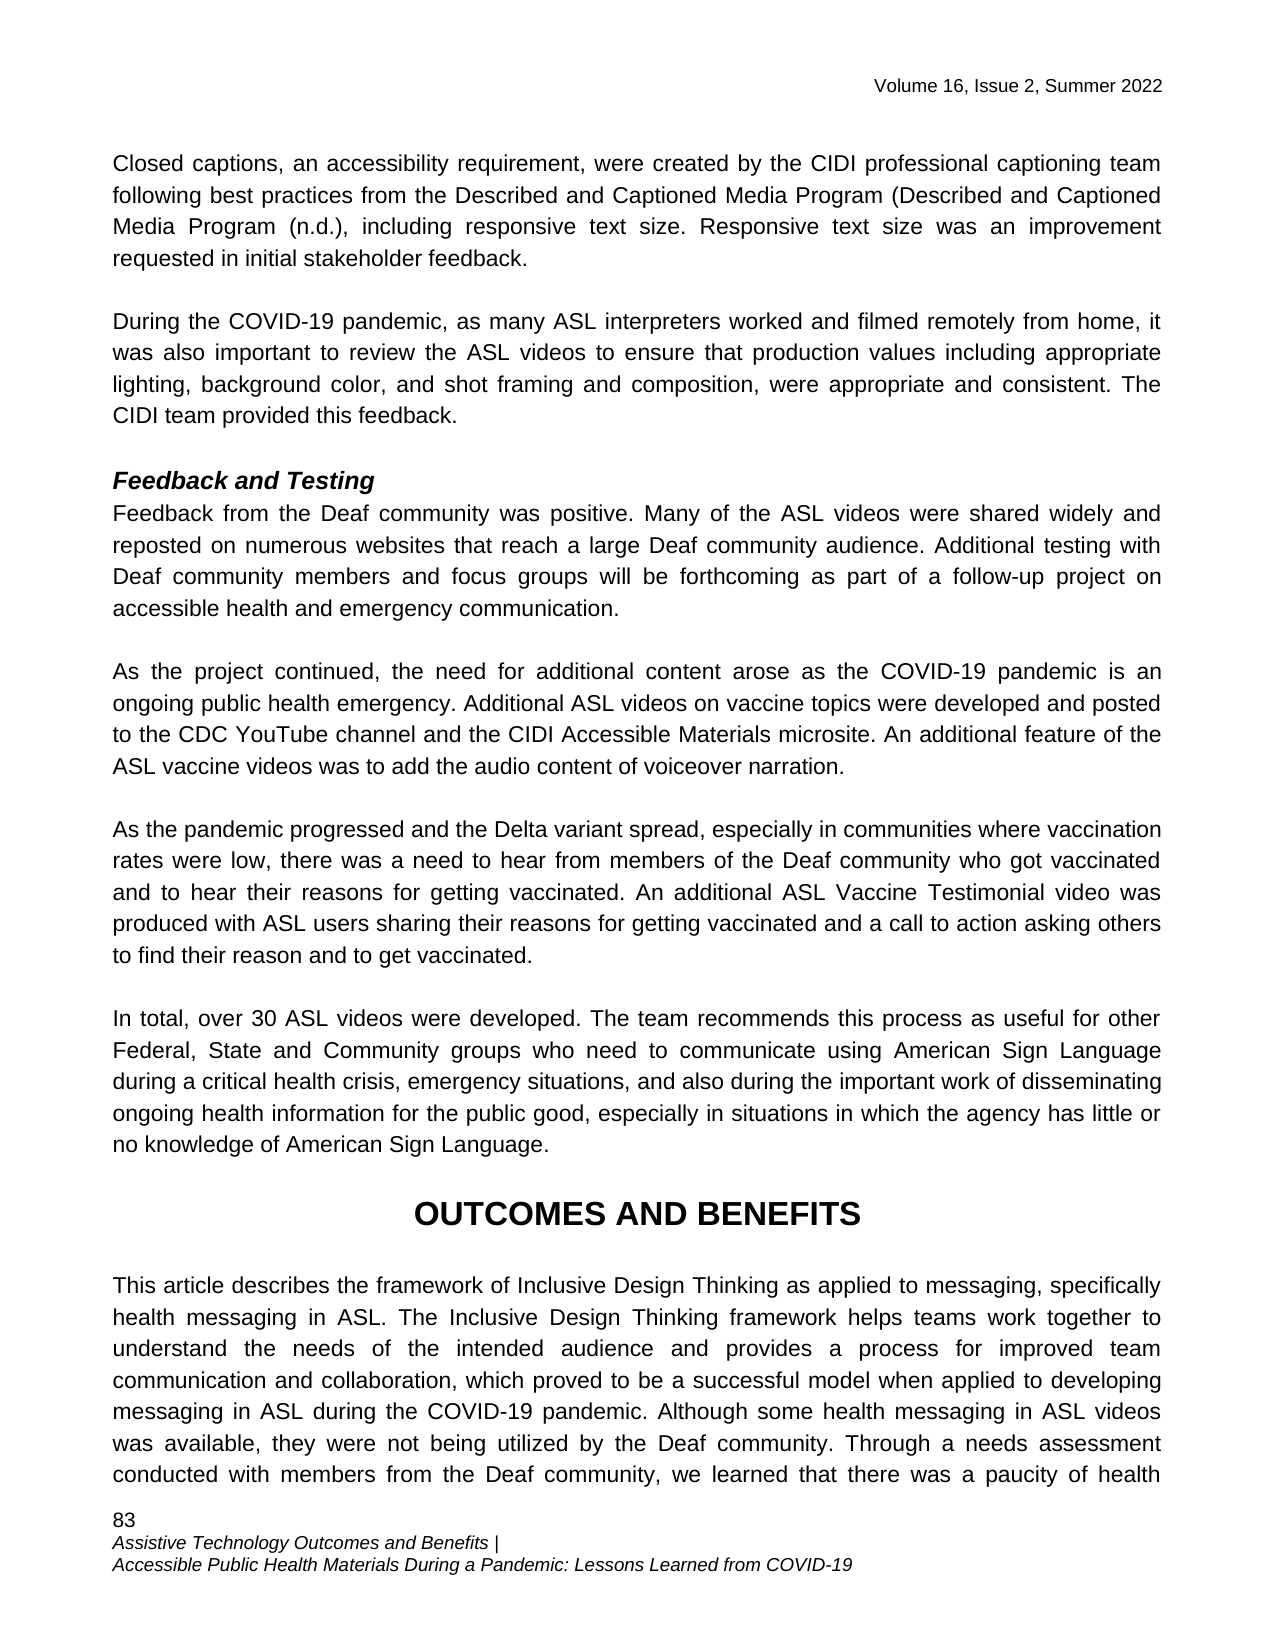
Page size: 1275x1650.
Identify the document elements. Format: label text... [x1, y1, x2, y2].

text Closed captions, an accessibility requirement, were created by the CIDI professional captioning team following best practices from the Described and Captioned Media Program (Described and Captioned Media Program (n.d.), including responsive text size. Responsive text size was an improvement requested in initial stakeholder feedback. [112, 150, 1162, 271]
text Feedback and Testing [112, 466, 1162, 494]
text As the project continued, the need for additional content arose as the COVID-19 pandemic is an ongoing public health emergency. Additional ASL videos on vaccine topics were developed and posted to the CDC YouTube channel and the CIDI Accessible Materials microsite. An additional feature of the ASL vaccine videos was to add the audio content of voiceover narration. [112, 658, 1162, 779]
text During the COVID-19 pandemic, as many ASL interpreters worked and filmed remotely from home, it was also important to review the ASL videos to ensure that production values including appropriate lighting, background color, and shot framing and composition, were appropriate and consistent. The CIDI team provided this feedback. [112, 308, 1162, 429]
text In total, over 30 ASL videos were developed. The team recommends this process as useful for other Federal, State and Community groups who need to communicate using American Sign Language during a critical health crisis, emergency situations, and also during the important work of disseminating ongoing health information for the public good, especially in situations in which the agency has little or no knowledge of American Sign Language. [112, 1005, 1162, 1158]
text As the pandemic progressed and the Delta variant spread, especially in communities where vaccination rates were low, there was a need to hear from members of the Deaf community who got vaccinated and to hear their reasons for getting vaccinated. An additional ASL Vaccine Testimonial video was produced with ASL users sharing their reasons for getting vaccinated and a call to action asking others to find their reason and to get vaccinated. [112, 816, 1162, 968]
text Feedback from the Deaf community was positive. Many of the ASL videos were shared widely and reposted on numerous websites that reach a large Deaf community audience. Additional testing with Deaf community members and focus groups will be forthcoming as part of a follow-up project on accessible health and emergency communication. [112, 500, 1162, 621]
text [112, 1272, 1162, 1488]
text OUTCOMES AND BENEFITS [112, 1194, 1162, 1233]
